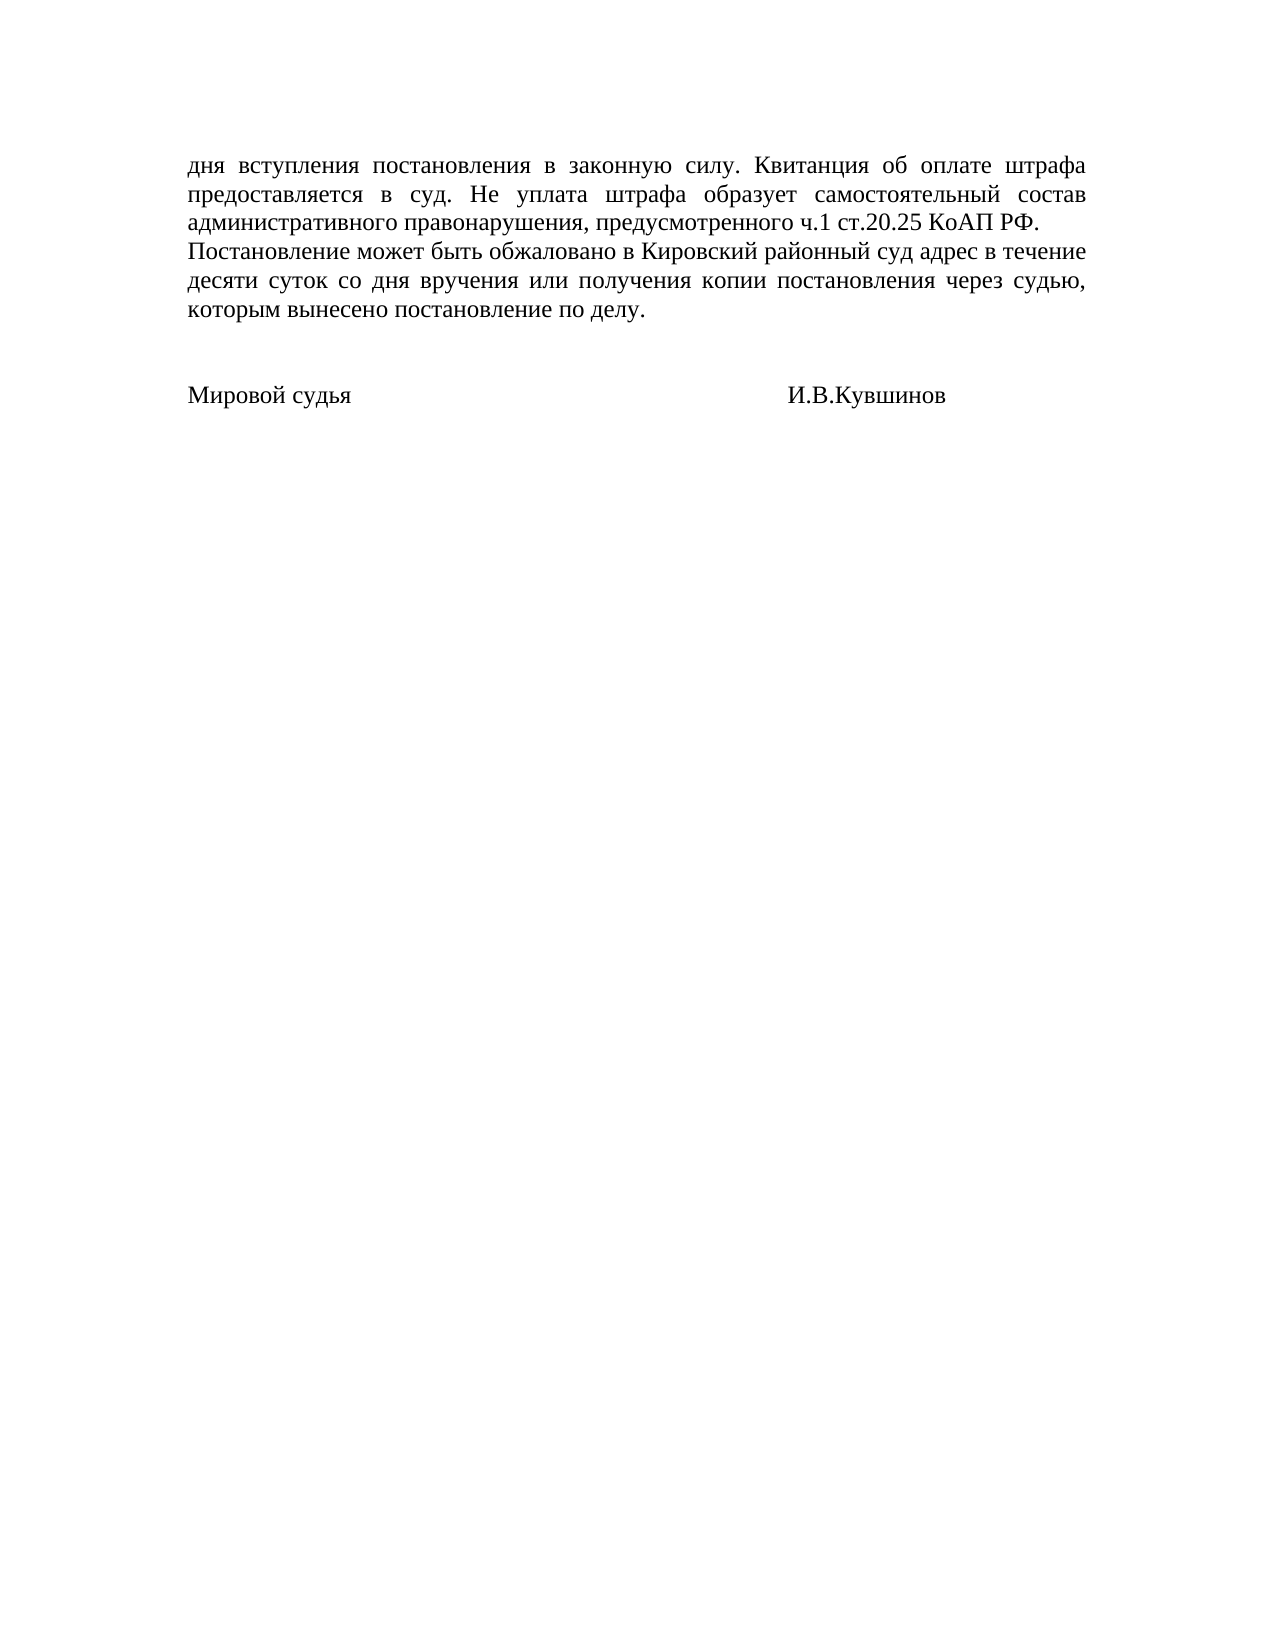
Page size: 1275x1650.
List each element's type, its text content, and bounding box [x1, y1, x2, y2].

text Мировой судья И.В.Кувшинов [187, 380, 1087, 409]
text Постановление может быть обжаловано в Кировский районный суд адрес в течение десяти суток со дня вручения или получения копии постановления через судью, которым вынесено постановление по делу. [187, 236, 1087, 322]
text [187, 150, 1087, 236]
